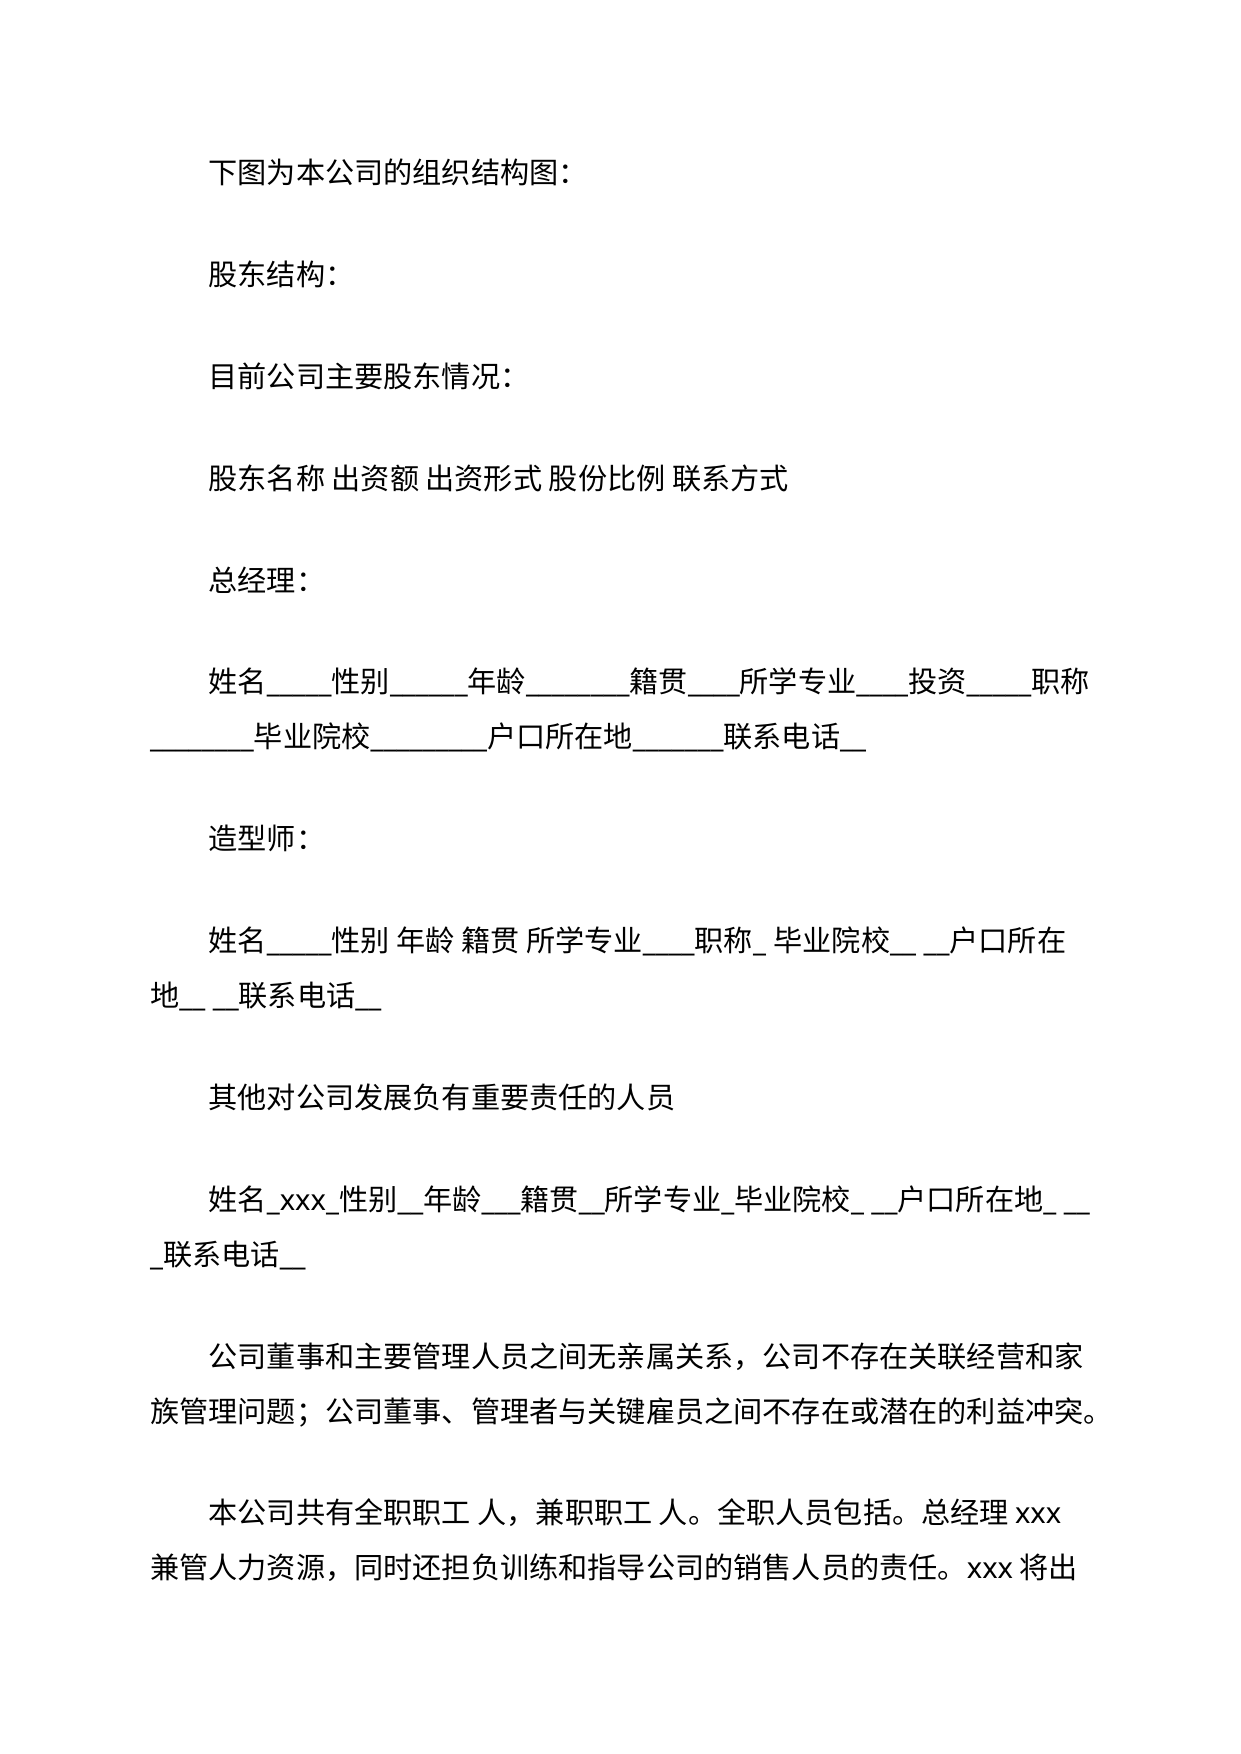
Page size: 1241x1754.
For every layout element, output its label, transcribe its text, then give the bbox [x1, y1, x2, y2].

text 下图为本公司的组织结构图： [150, 150, 1090, 192]
text 姓名_xxx_性别__年龄___籍贯__所学专业_毕业院校_ __户口所在地_ ___联系电话__ [150, 1176, 1090, 1274]
text 公司董事和主要管理人员之间无亲属关系，公司不存在关联经营和家族管理问题；公司董事、管理者与关键雇员之间不存在或潜在的利益冲突。 [150, 1333, 1090, 1431]
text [150, 1490, 1090, 1587]
text 其他对公司发展负有重要责任的人员 [150, 1074, 1090, 1117]
text 总经理： [150, 557, 1090, 599]
text 造型师： [150, 816, 1090, 858]
text 姓名_____性别______年龄________籍贯____所学专业____投资_____职称________毕业院校_________户口所在地_______联系电话__ [150, 659, 1090, 756]
text 股东结构： [150, 252, 1090, 294]
text 姓名_____性别 年龄 籍贯 所学专业____职称_ 毕业院校__ __户口所在地__ __联系电话__ [150, 918, 1090, 1015]
text 目前公司主要股东情况： [150, 353, 1090, 396]
text 股东名称 出资额 出资形式 股份比例 联系方式 [150, 455, 1090, 498]
